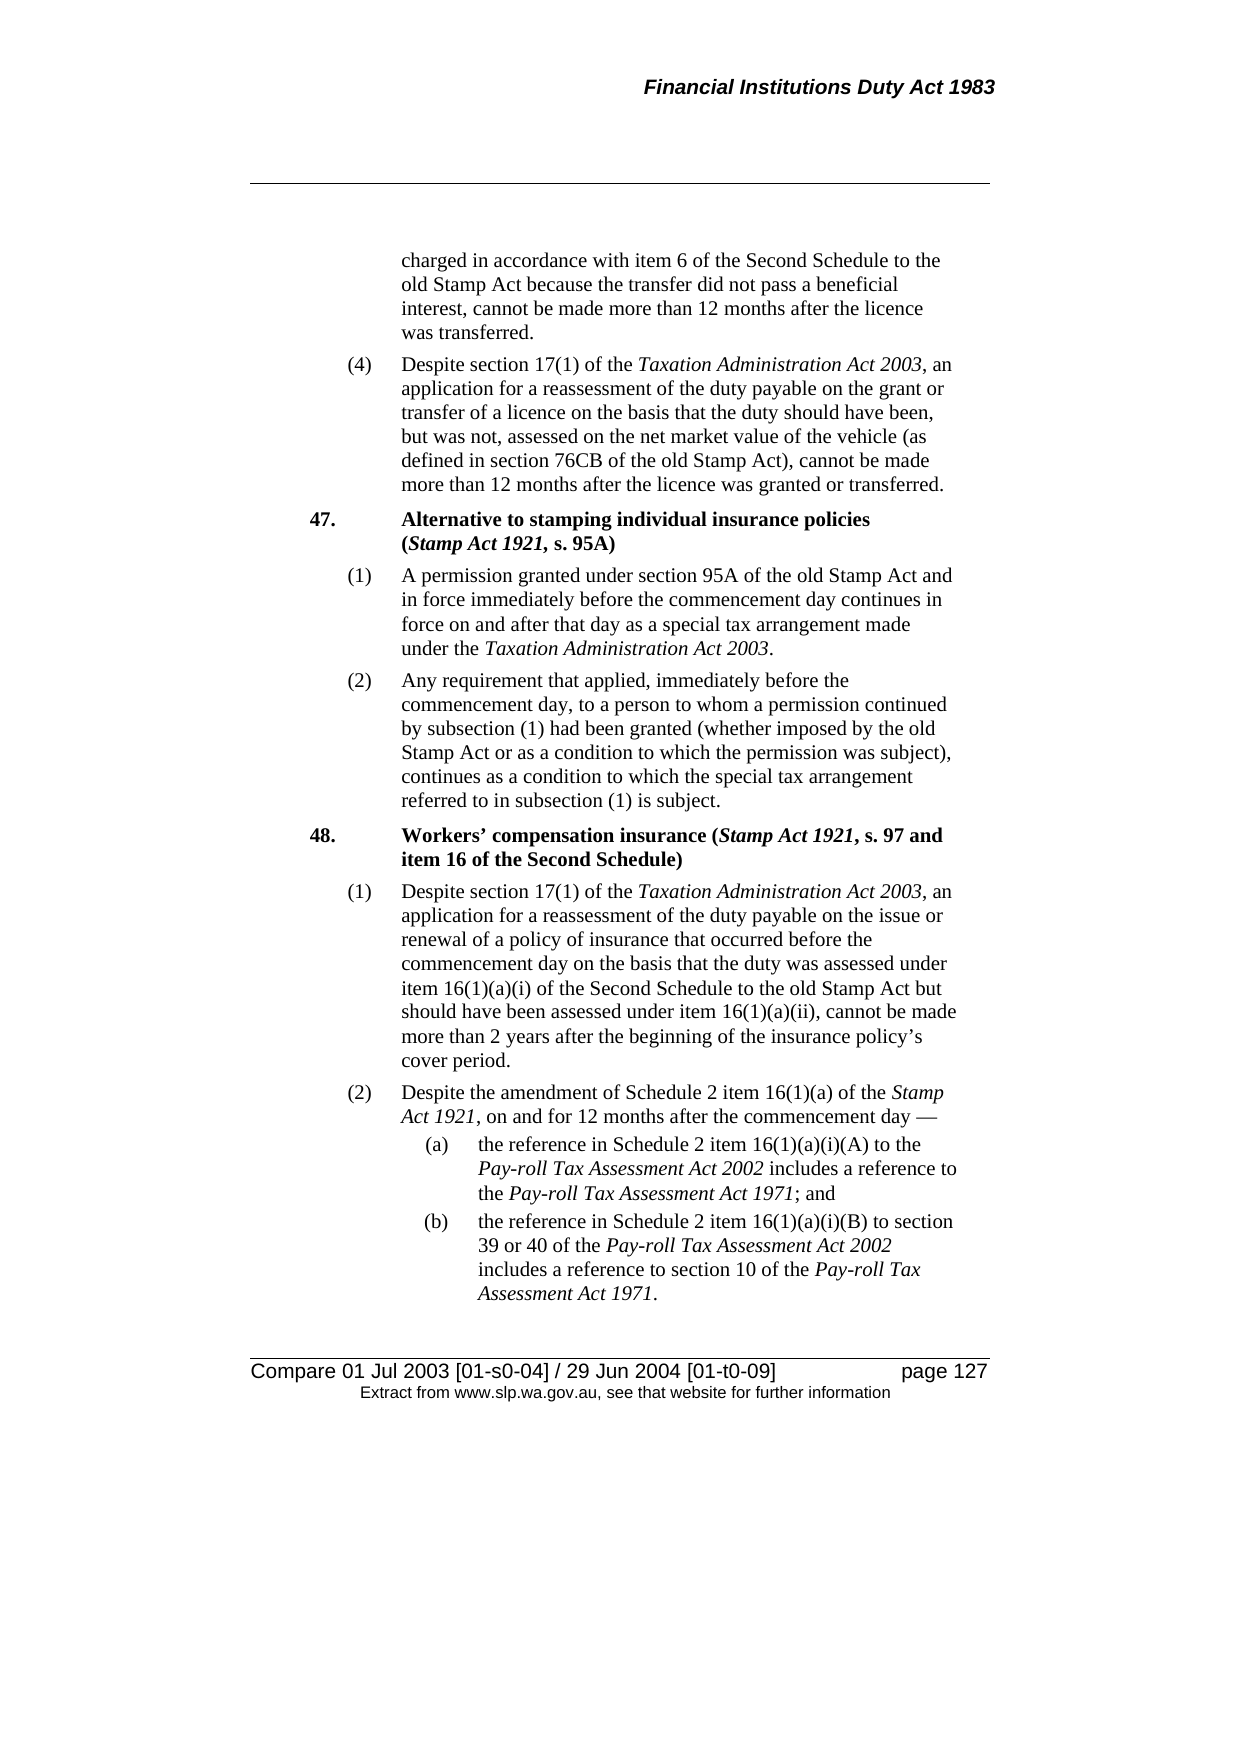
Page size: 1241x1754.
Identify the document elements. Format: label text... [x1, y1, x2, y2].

text (b) the reference in Schedule 2 item 16(1)(a)(i)(B) to section 39 or 40 of the Pay-roll Tax Assessment Act 2002 includes a reference to section 10 of the Pay-roll Tax Assessment Act 1971. [389, 1209, 960, 1305]
text (1) Despite section 17(1) of the Taxation Administration Act 2003, an application for a reassessment of the duty payable on the issue or renewal of a policy of insurance that occurred before the commencement day on the basis that the duty was assessed under item 16(1)(a)(i) of the Second Schedule to the old Stamp Act but should have been assessed under item 16(1)(a)(ii), cannot be made more than 2 years after the beginning of the insurance policy’s cover period. [312, 879, 960, 1072]
text (2) Any requirement that applied, immediately before the commencement day, to a person to whom a permission continued by subsection (1) had been granted (whether imposed by the old Stamp Act or as a condition to which the permission was subject), continues as a condition to which the special tax arrangement referred to in subsection (1) is subject. [312, 668, 960, 812]
text (a) the reference in Schedule 2 item 16(1)(a)(i)(A) to the Pay-roll Tax Assessment Act 2002 includes a reference to the Pay-roll Tax Assessment Act 1971; and [389, 1132, 960, 1204]
text (2) Despite the amendment of Schedule 2 item 16(1)(a) of the Stamp Act 1921, on and for 12 months after the commencement day — [312, 1080, 960, 1128]
text (1) A permission granted under section 95A of the old Stamp Act and in force immediately before the commencement day continues in force on and after that day as a special tax arrangement made under the Taxation Administration Act 2003. [312, 563, 960, 659]
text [312, 247, 960, 344]
text (4) Despite section 17(1) of the Taxation Administration Act 2003, an application for a reassessment of the duty payable on the grant or transfer of a licence on the basis that the duty should have been, but was not, assessed on the net market value of the vehicle (as defined in section 76CB of the old Stamp Act), cannot be made more than 12 months after the licence was granted or transferred. [312, 352, 960, 496]
subtitle 47. Alternative to stamping individual insurance policies (Stamp Act 1921, s. 95A) [309, 507, 960, 555]
subtitle 48. Workers’ compensation insurance (Stamp Act 1921, s. 97 and item 16 of the Second Schedule) [309, 823, 960, 871]
